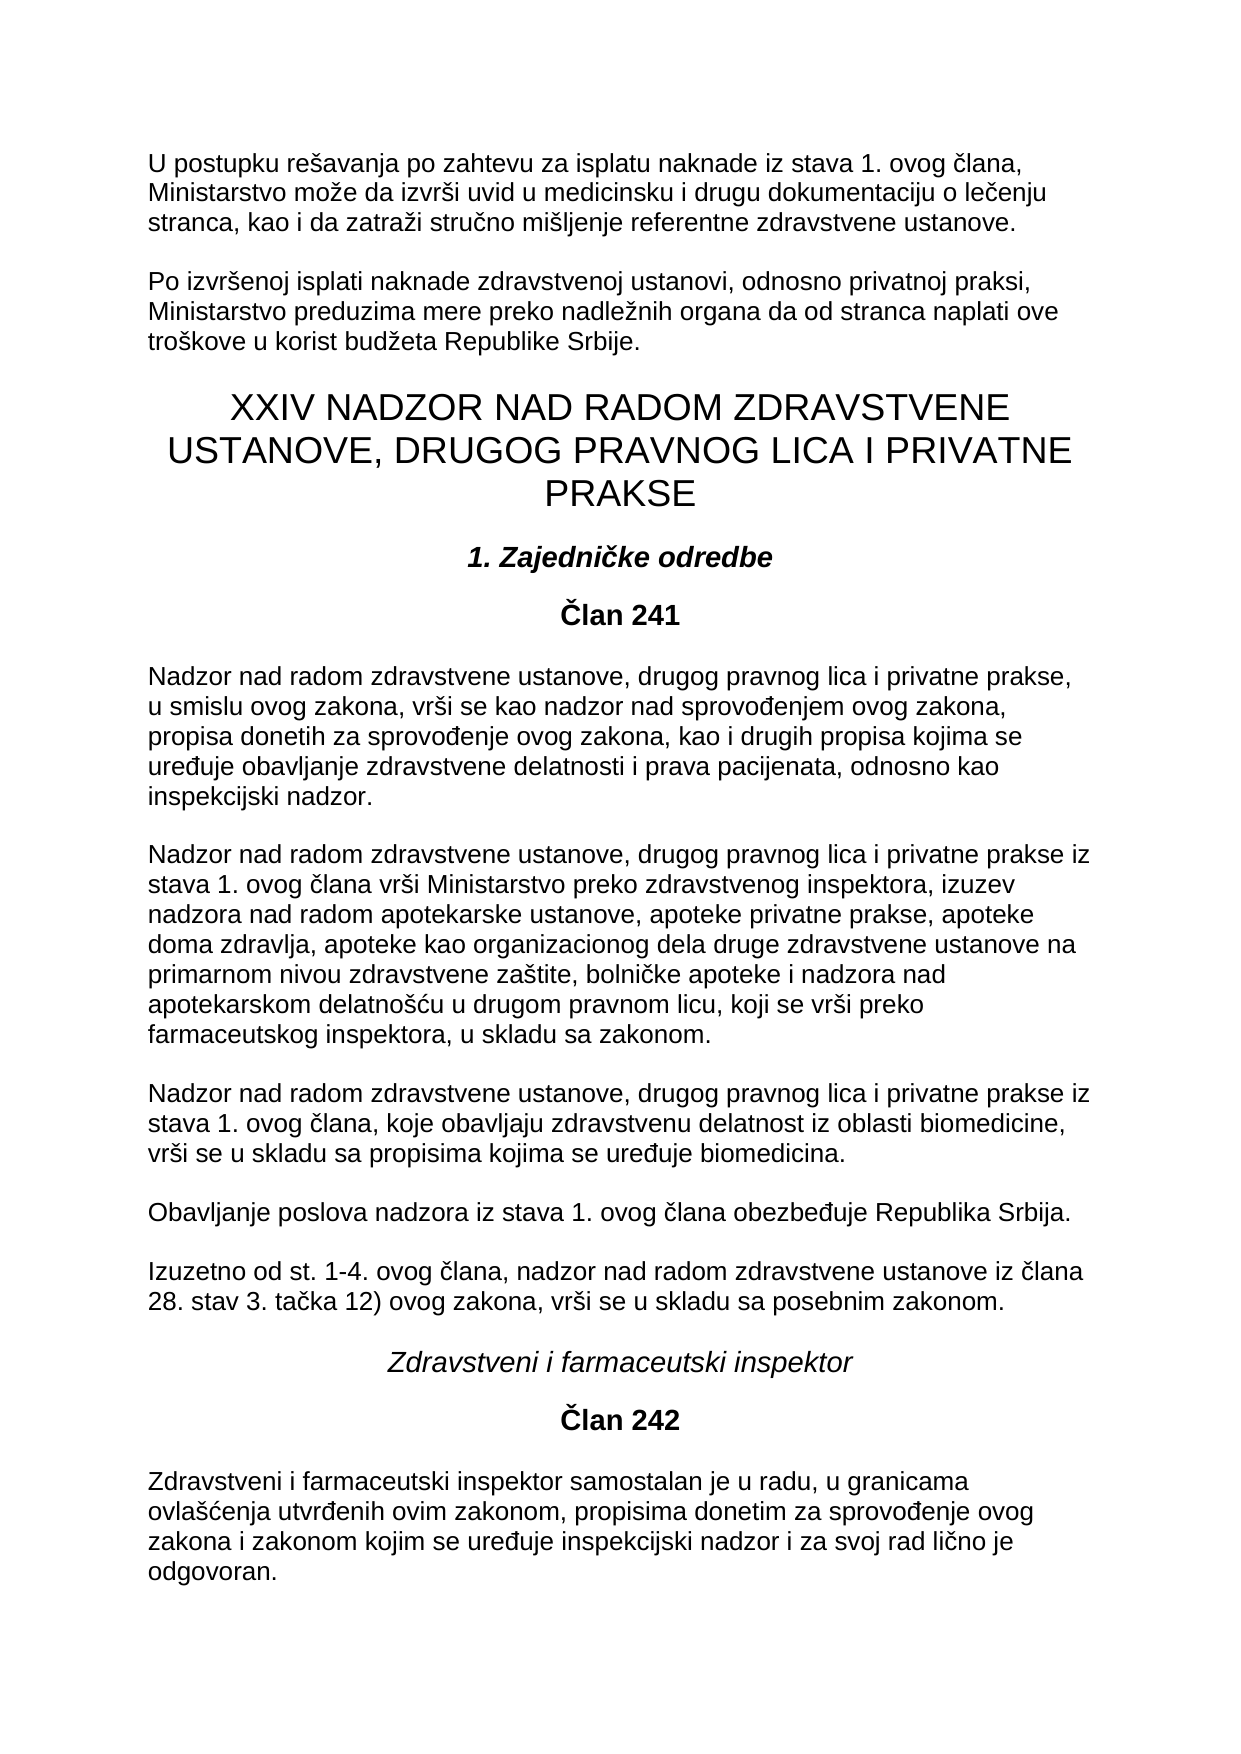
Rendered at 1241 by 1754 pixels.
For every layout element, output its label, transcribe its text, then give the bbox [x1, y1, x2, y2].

text Po izvršenoj isplati naknade zdravstvenoj ustanovi, odnosno privatnoj praksi, Ministarstvo preduzima mere preko nadležnih organa da od stranca naplati ove troškove u korist budžeta Republike Srbije. [148, 266, 1093, 356]
text U postupku rešavanja po zahtevu za isplatu naknade iz stava 1. ovog člana, Ministarstvo može da izvrši uvid u medicinsku i drugu dokumentaciju o lečenju stranca, kao i da zatraži stručno mišljenje referentne zdravstvene ustanove. [148, 148, 1093, 237]
text Član 242 [148, 1403, 1093, 1437]
text Zdravstveni i farmaceutski inspektor samostalan je u radu, u granicama ovlašćenja utvrđenih ovim zakonom, propisima donetim za sprovođenje ovog zakona i zakonom kojim se uređuje inspekcijski nadzor i za svoj rad lično je odgovoran. [148, 1466, 1093, 1586]
text Obavljanje poslova nadzora iz stava 1. ovog člana obezbeđuje Republika Srbija. [148, 1197, 1093, 1227]
text Član 241 [148, 598, 1093, 632]
text Nadzor nad radom zdravstvene ustanove, drugog pravnog lica i privatne prakse iz stava 1. ovog člana, koje obavljaju zdravstvenu delatnost iz oblasti biomedicine, vrši se u skladu sa propisima kojima se uređuje biomedicina. [148, 1078, 1093, 1168]
text Izuzetno od st. 1-4. ovog člana, nadzor nad radom zdravstvene ustanove iz člana 28. stav 3. tačka 12) ovog zakona, vrši se u skladu sa posebnim zakonom. [148, 1256, 1093, 1316]
text XXIV NADZOR NAD RADOM ZDRAVSTVENE USTANOVE, DRUGOG PRAVNOG LICA I PRIVATNE PRAKSE [148, 385, 1093, 515]
text Nadzor nad radom zdravstvene ustanove, drugog pravnog lica i privatne prakse, u smislu ovog zakona, vrši se kao nadzor nad sprovođenjem ovog zakona, propisa donetih za sprovođenje ovog zakona, kao i drugih propisa kojima se uređuje obavljanje zdravstvene delatnosti i prava pacijenata, odnosno kao inspekcijski nadzor. [148, 661, 1093, 810]
text Zdravstveni i farmaceutski inspektor [148, 1345, 1093, 1378]
text 1. Zajedničke odredbe [148, 540, 1093, 573]
text Nadzor nad radom zdravstvene ustanove, drugog pravnog lica i privatne prakse iz stava 1. ovog člana vrši Ministarstvo preko zdravstvenog inspektora, izuzev nadzora nad radom apotekarske ustanove, apoteke privatne prakse, apoteke doma zdravlja, apoteke kao organizacionog dela druge zdravstvene ustanove na primarnom nivou zdravstvene zaštite, bolničke apoteke i nadzora nad apotekarskom delatnošću u drugom pravnom licu, koji se vrši preko farmaceutskog inspektora, u skladu sa zakonom. [148, 839, 1093, 1049]
